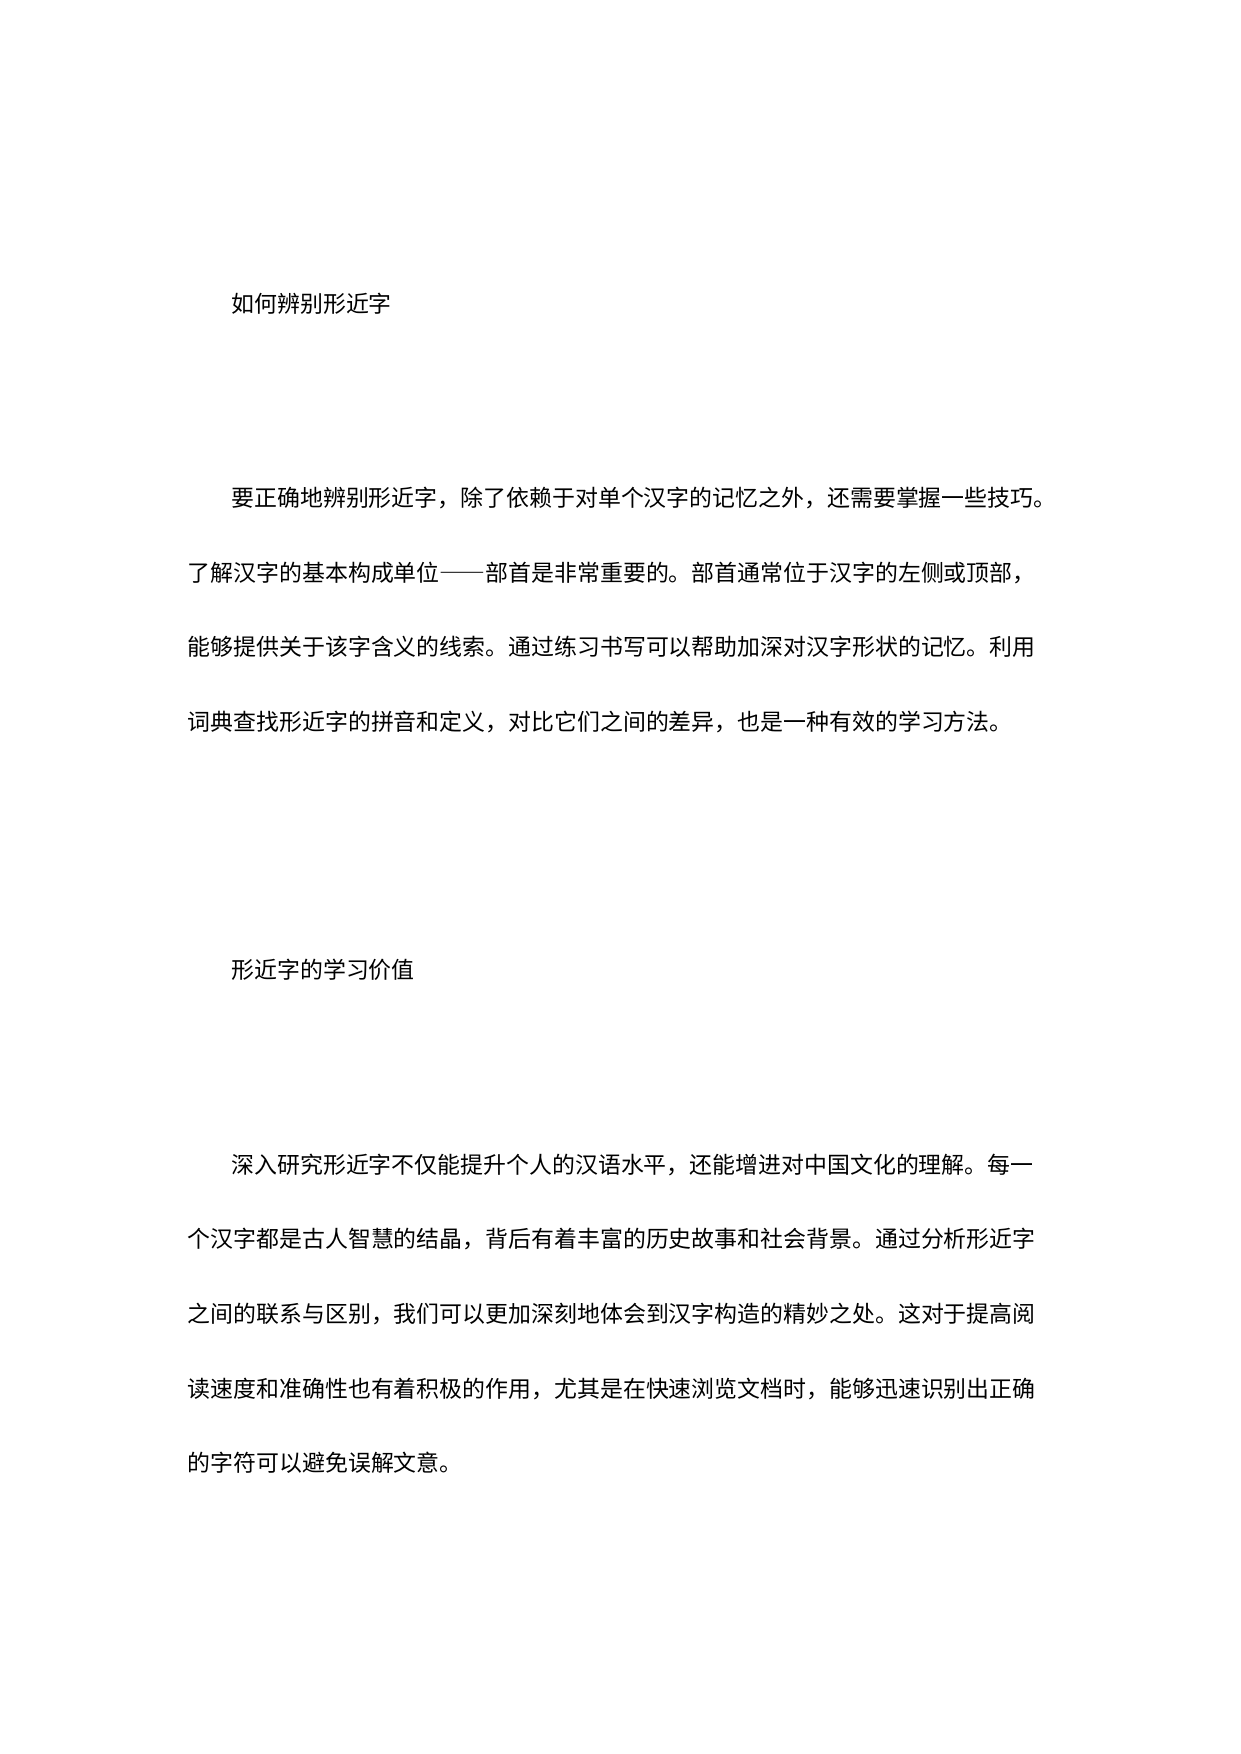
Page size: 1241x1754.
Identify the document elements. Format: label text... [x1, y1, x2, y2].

text 形近字的学习价值 [187, 936, 1053, 1001]
text 要正确地辨别形近字，除了依赖于对单个汉字的记忆之外，还需要掌握一些技巧。了解汉字的基本构成单位——部首是非常重要的。部首通常位于汉字的左侧或顶部，能够提供关于该字含义的线索。通过练习书写可以帮助加深对汉字形状的记忆。利用词典查找形近字的拼音和定义，对比它们之间的差异，也是一种有效的学习方法。 [187, 464, 1053, 753]
text 如何辨别形近字 [187, 270, 1053, 335]
text 深入研究形近字不仅能提升个人的汉语水平，还能增进对中国文化的理解。每一个汉字都是古人智慧的结晶，背后有着丰富的历史故事和社会背景。通过分析形近字之间的联系与区别，我们可以更加深刻地体会到汉字构造的精妙之处。这对于提高阅读速度和准确性也有着积极的作用，尤其是在快速浏览文档时，能够迅速识别出正确的字符可以避免误解文意。 [187, 1131, 1053, 1494]
